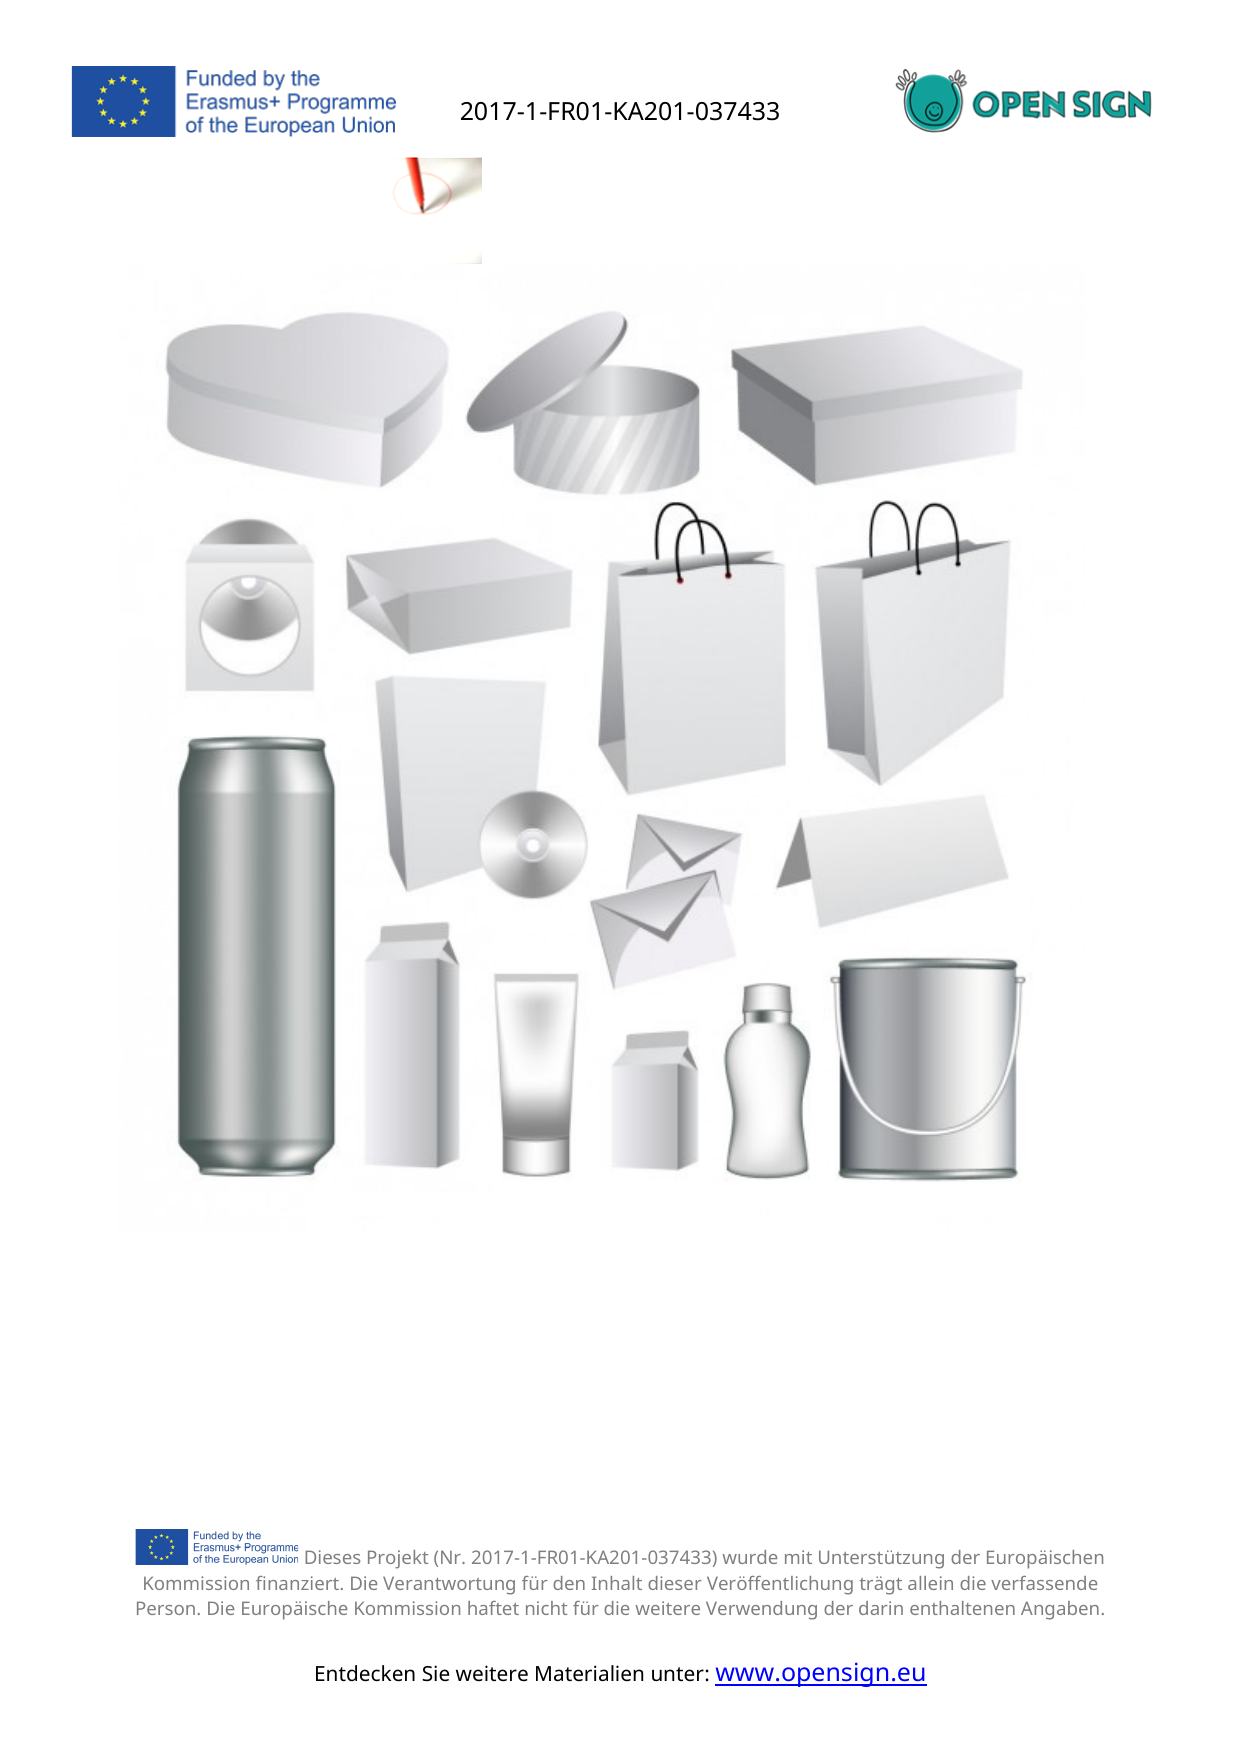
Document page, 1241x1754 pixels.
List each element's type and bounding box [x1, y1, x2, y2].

picture [118, 156, 1086, 1234]
picture [71, 66, 396, 137]
picture [882, 59, 1180, 147]
picture [135, 1529, 299, 1565]
